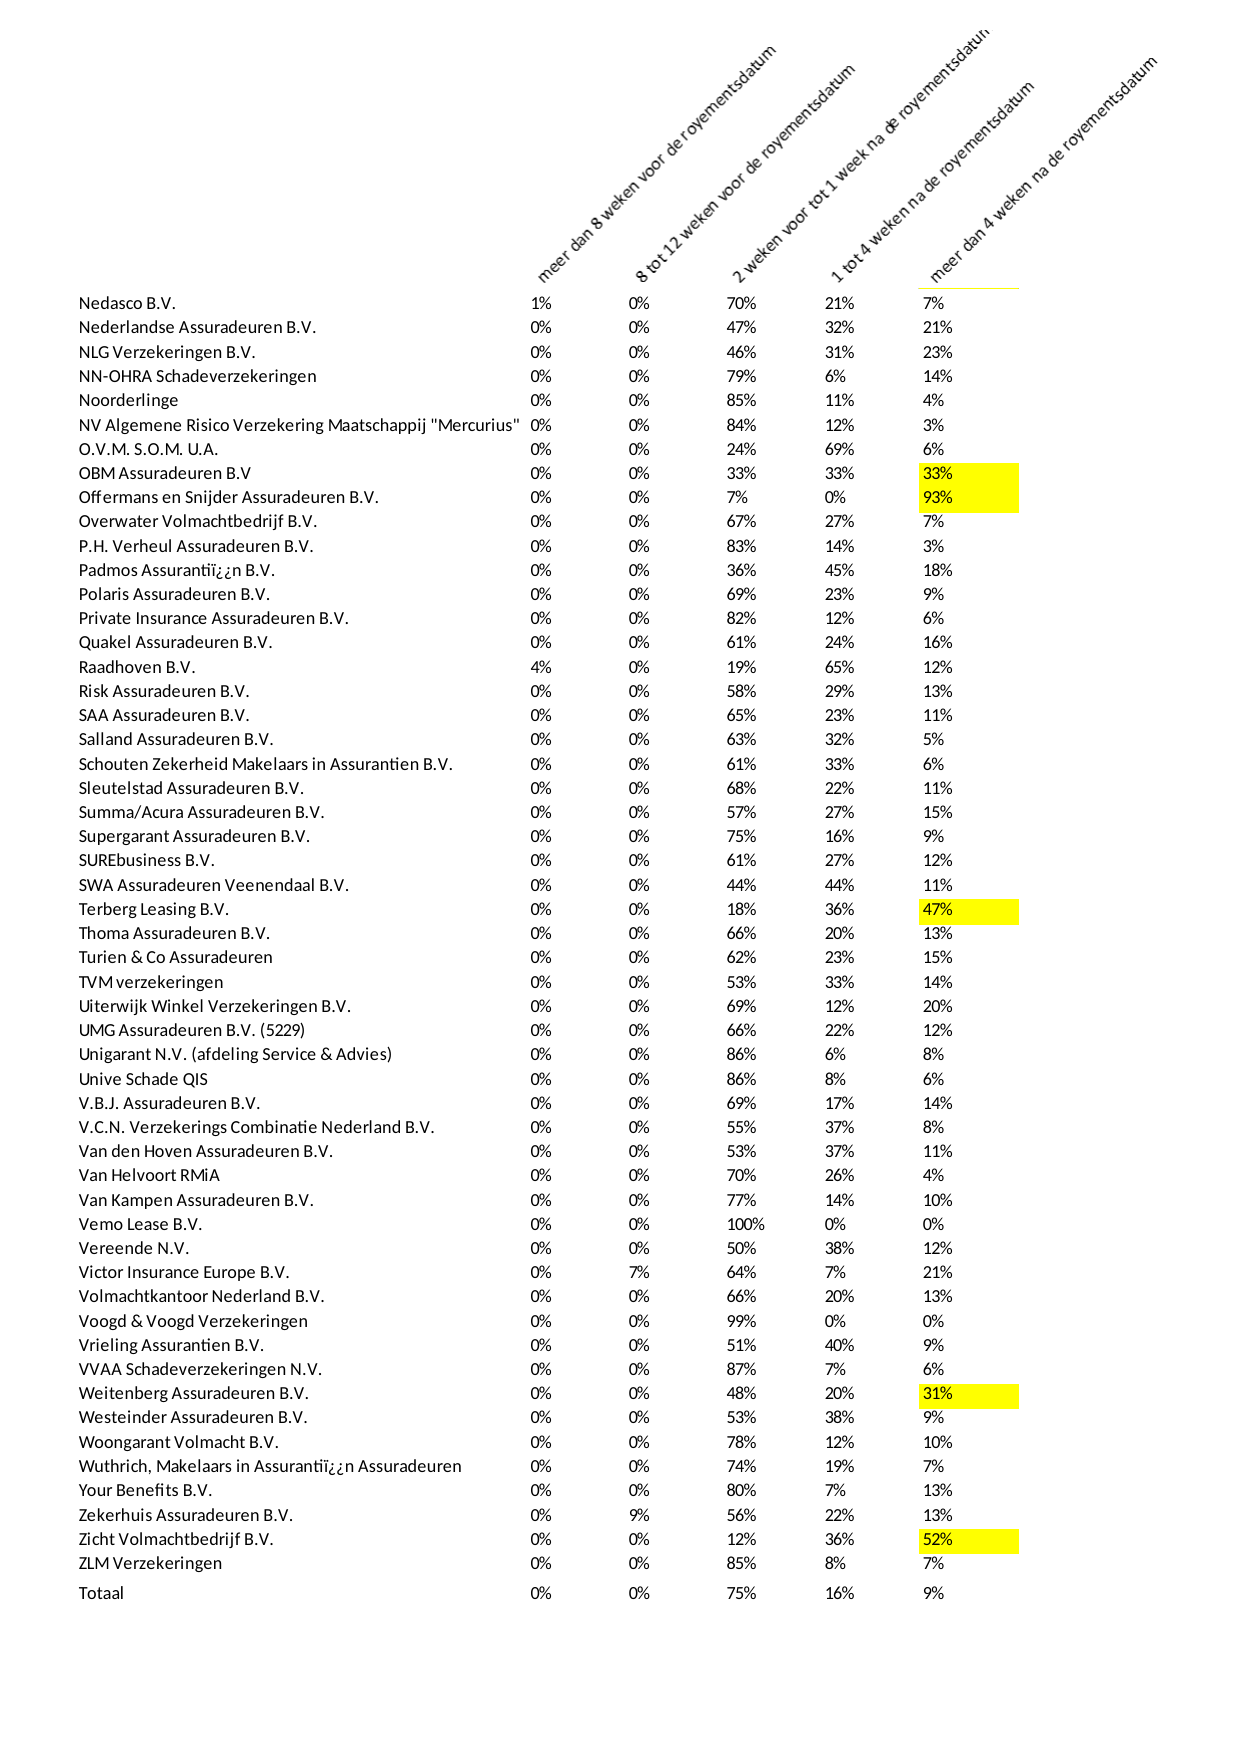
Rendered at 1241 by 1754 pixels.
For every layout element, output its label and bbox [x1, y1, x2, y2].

picture [75, 29, 1166, 290]
